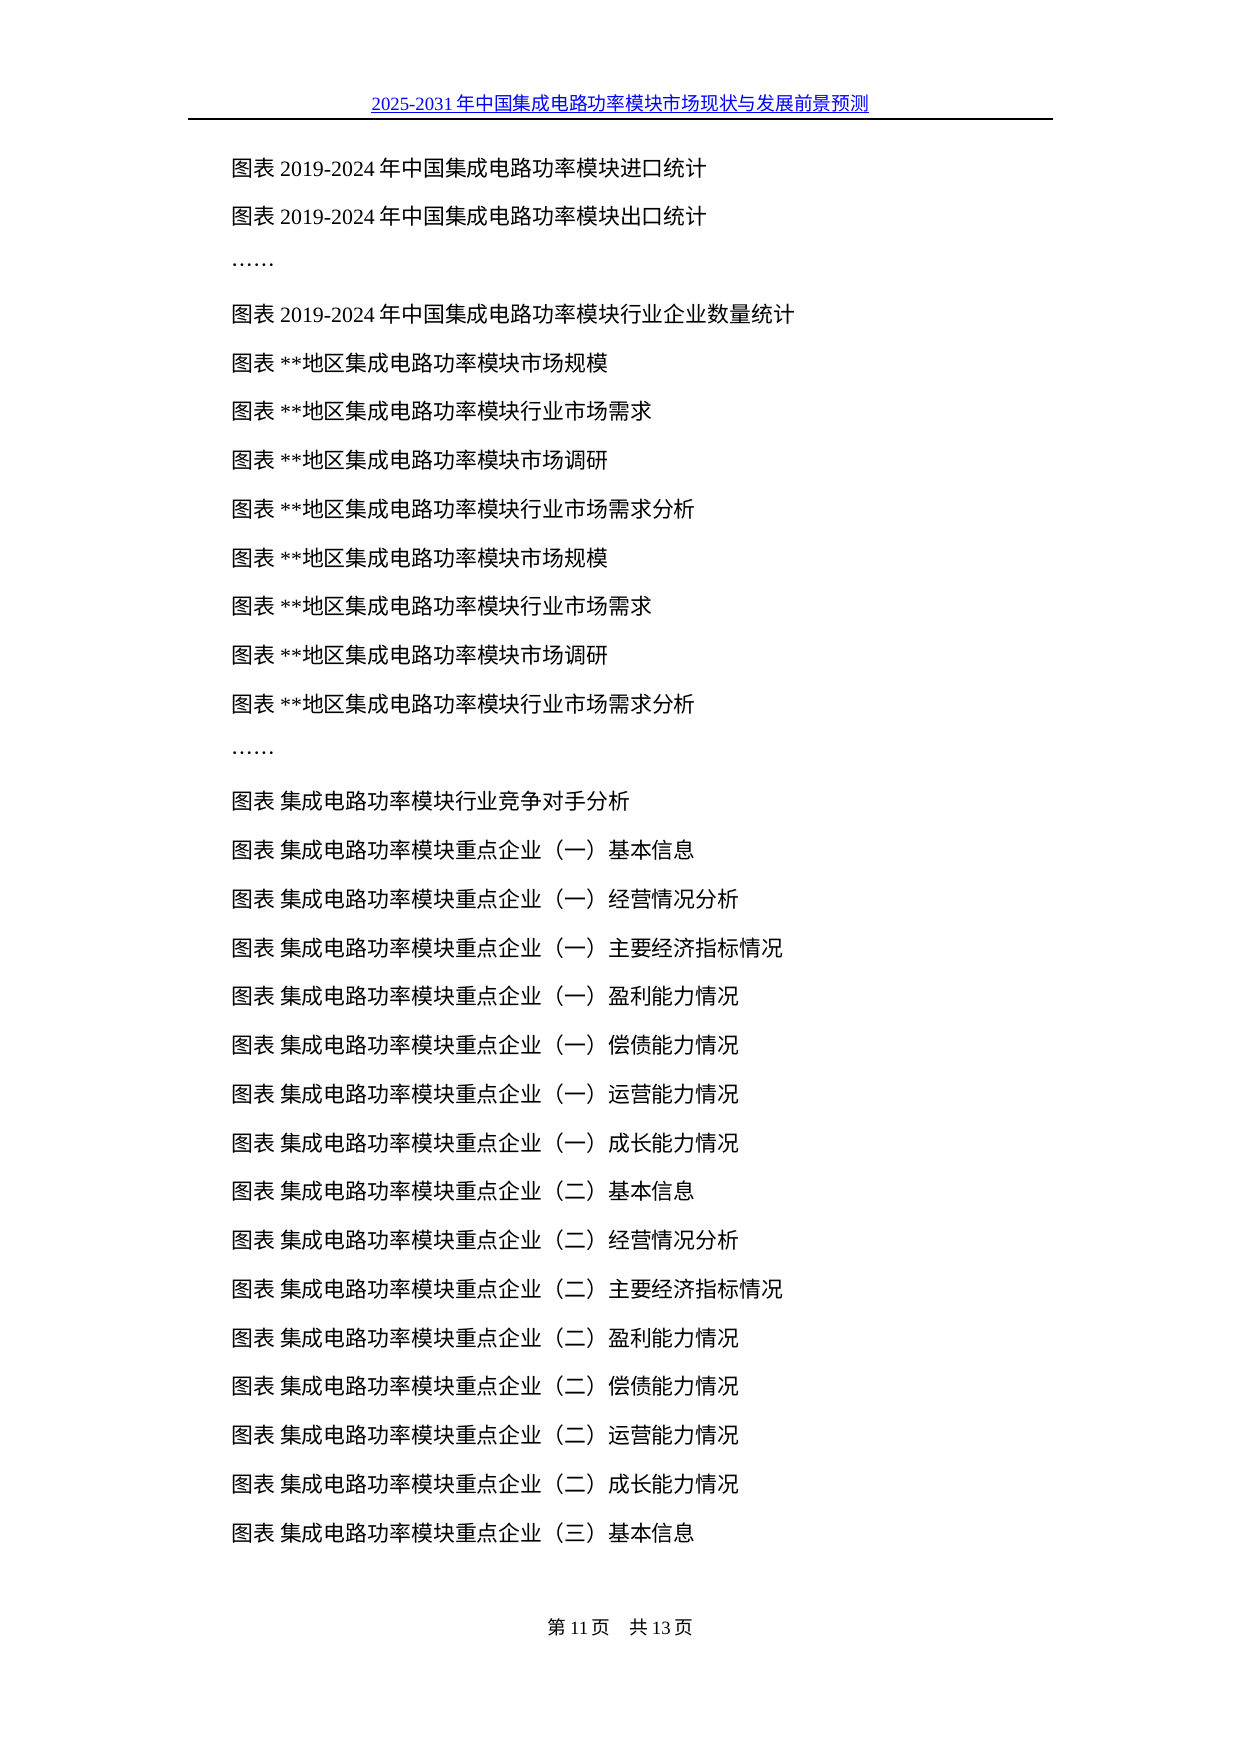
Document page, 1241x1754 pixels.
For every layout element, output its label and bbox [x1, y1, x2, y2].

text [187, 150, 1053, 1548]
